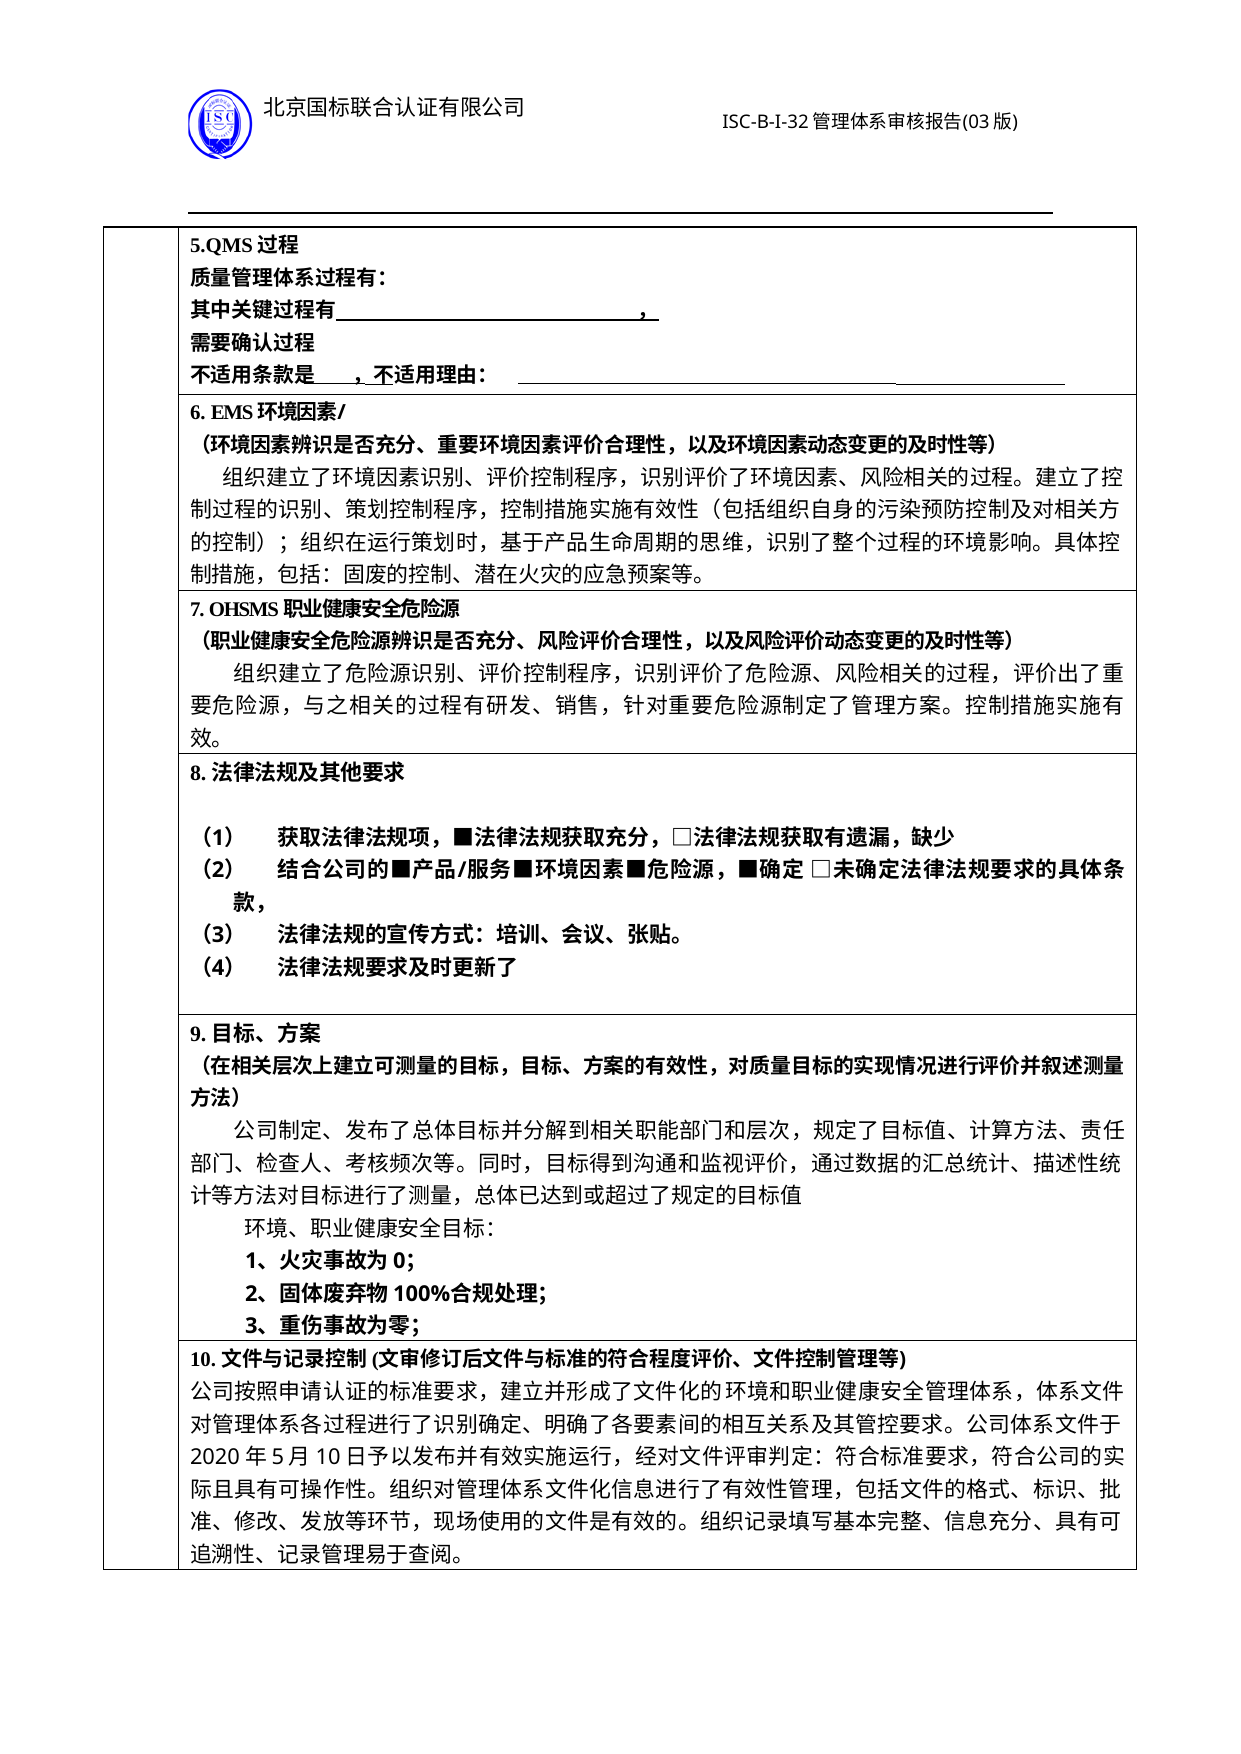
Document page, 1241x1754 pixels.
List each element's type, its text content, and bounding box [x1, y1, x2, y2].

table_cell 10. 文件与记录控制 (文审修订后文件与标准的符合程度评价、文件控制管理等) 公司按照申请认证的标准要求，建立并形成了文件化的环境和职业健康安全管理体系，体系文件对管理体系各过程进行了识别确定、明确了各要素间的相互关系及其管控要求。公司体系文件于2020年5月10日予以发布并有效实施运行，经对文件评审判定：符合标准要求，符合公司的实际且具有可操作性。组织对管理体系文件化信息进行了有效性管理，包括文件的格式、标识、批准、修改、发放等环节，现场使用的文件是有效的。组织记录填写基本完整、信息充分、具有可追溯性、记录管理易于查阅。 [179, 1341, 1136, 1569]
table_cell 5.QMS过程 质量管理体系过程有： 其中关键过程有 ， 需要确认过程 不适用条款是 ，不适用理由： [179, 228, 1136, 393]
picture [187, 89, 253, 158]
table_cell 7. OHSMS职业健康安全危险源 （职业健康安全危险源辨识是否充分、风险评价合理性，以及风险评价动态变更的及时性等） 组织建立了危险源识别、评价控制程序，识别评价了危险源、风险相关的过程，评价出了重要危险源，与之相关的过程有研发、销售，针对重要危险源制定了管理方案。控制措施实施有效。 [179, 591, 1136, 753]
table_cell 8. 法律法规及其他要求 获取法律法规项，■法律法规获取充分，□法律法规获取有遗漏，缺少 结合公司的■产品/服务■环境因素■危险源，■确定 □未确定法律法规要求的具体条款， 法律法规的宣传方式：培训、会议、张贴。 法律法规要求及时更新了 [179, 754, 1136, 1014]
table_cell 6. EMS环境因素/ （环境因素辨识是否充分、重要环境因素评价合理性，以及环境因素动态变更的及时性等） 组织建立了环境因素识别、评价控制程序，识别评价了环境因素、风险相关的过程。建立了控制过程的识别、策划控制程序，控制措施实施有效性（包括组织自身的污染预防控制及对相关方的控制）；组织在运行策划时，基于产品生命周期的思维，识别了整个过程的环境影响。具体控制措施，包括：固废的控制、潜在火灾的应急预案等。 [179, 395, 1136, 589]
table_cell 9. 目标、方案 （在相关层次上建立可测量的目标，目标、方案的有效性，对质量目标的实现情况进行评价并叙述测量方法） 公司制定、发布了总体目标并分解到相关职能部门和层次，规定了目标值、计算方法、责任部门、检查人、考核频次等。同时，目标得到沟通和监视评价，通过数据的汇总统计、描述性统计等方法对目标进行了测量，总体已达到或超过了规定的目标值 环境、职业健康安全目标： 火灾事故为0； 固体废弃物100%合规处理； 重伤事故为零； [179, 1015, 1136, 1340]
